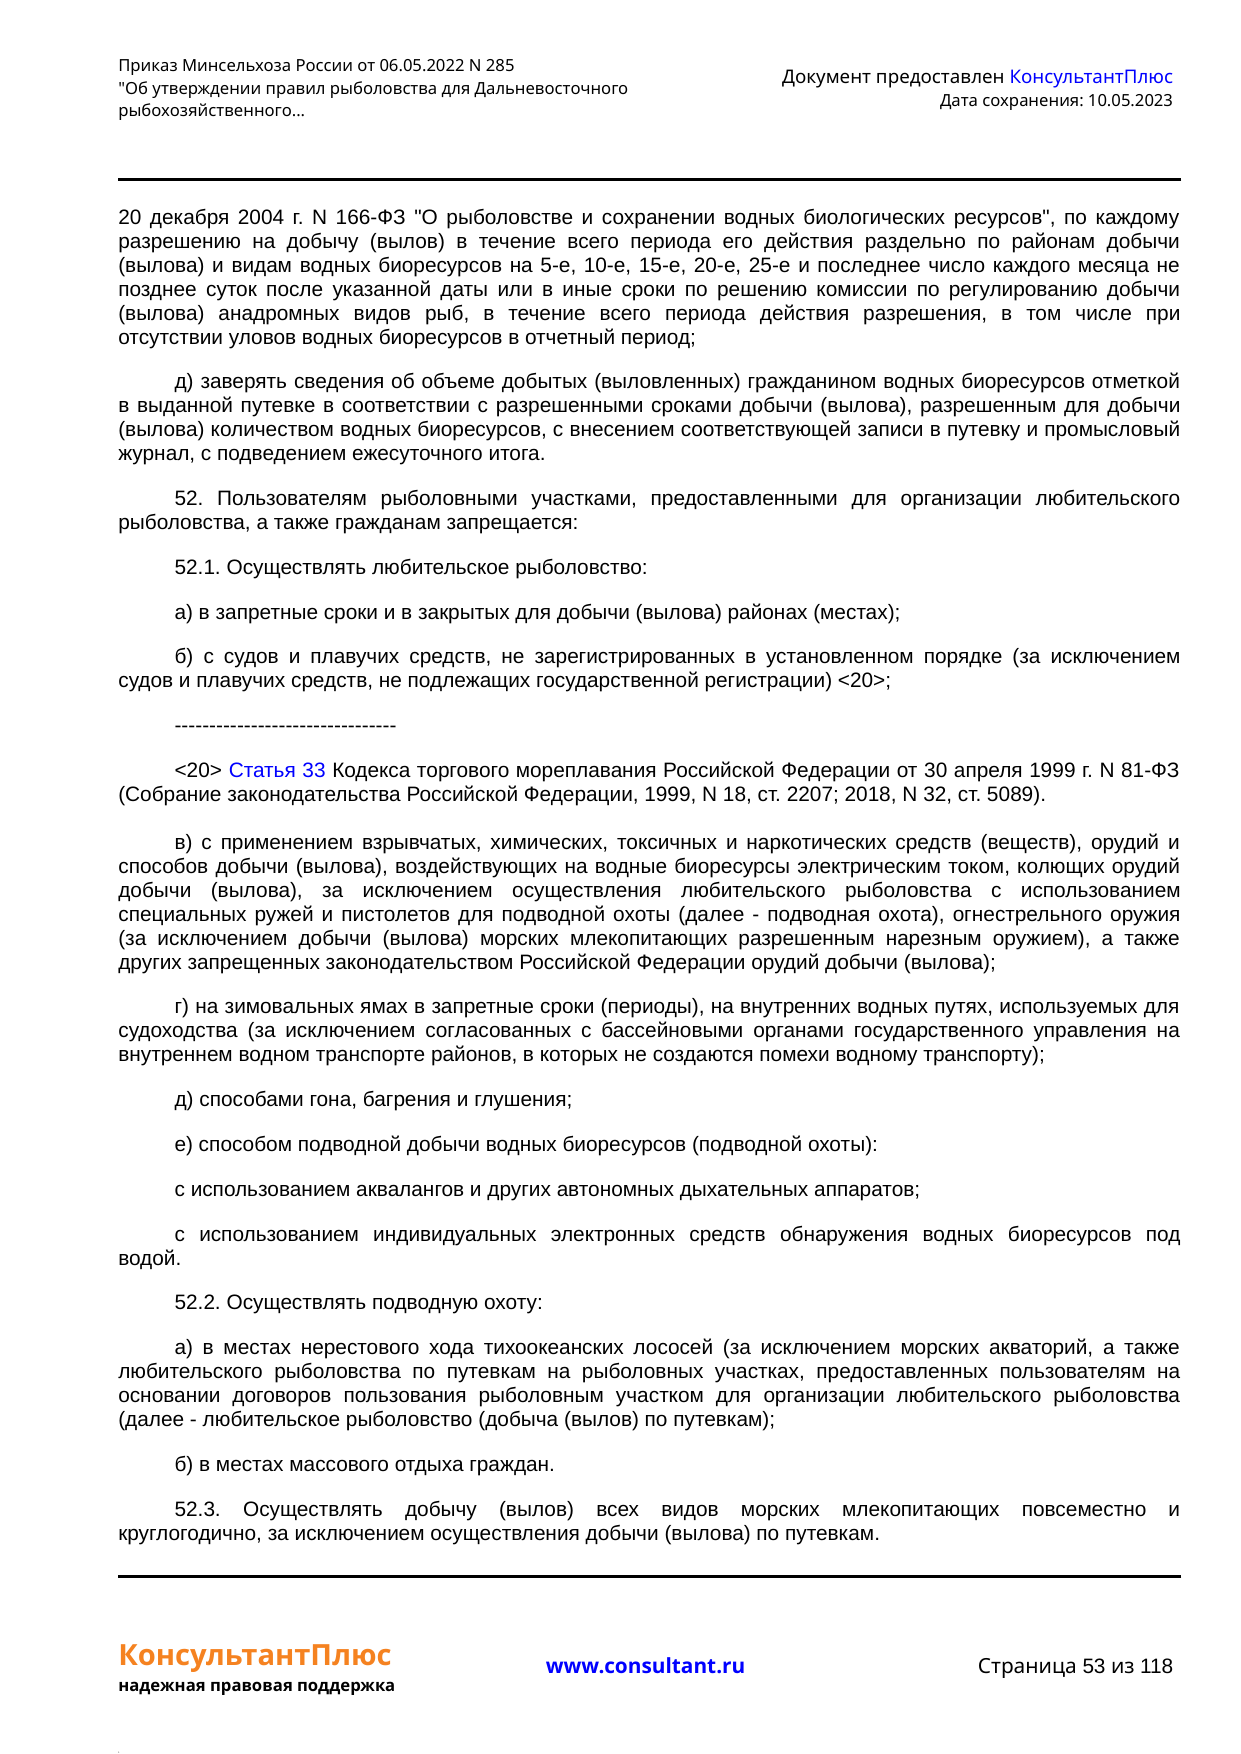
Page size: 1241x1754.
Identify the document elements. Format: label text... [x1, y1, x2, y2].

text с использованием индивидуальных электронных средств обнаружения водных биоресурсов под водой. [118, 1221, 1181, 1269]
text е) способом подводной добычи водных биоресурсов (подводной охоты): [118, 1132, 1181, 1156]
text а) в запретные сроки и в закрытых для добычи (вылова) районах (местах); [118, 599, 1181, 623]
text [118, 205, 1181, 348]
text г) на зимовальных ямах в запретные сроки (периоды), на внутренних водных путях, используемых для судоходства (за исключением согласованных с бассейновыми органами государственного управления на внутреннем водном транспорте районов, в которых не создаются помехи водному транспорту); [118, 994, 1181, 1066]
text -------------------------------- [118, 713, 1181, 737]
text б) с судов и плавучих средств, не зарегистрированных в установленном порядке (за исключением судов и плавучих средств, не подлежащих государственной регистрации) <20>; [118, 644, 1181, 692]
text 52.3. Осуществлять добычу (вылов) всех видов морских млекопитающих повсеместно и круглогодично, за исключением осуществления добычи (вылова) по путевкам. [118, 1496, 1181, 1544]
text б) в местах массового отдыха граждан. [118, 1452, 1181, 1476]
text 52. Пользователям рыболовными участками, предоставленными для организации любительского рыболовства, а также гражданам запрещается: [118, 486, 1181, 534]
text 52.2. Осуществлять подводную охоту: [118, 1290, 1181, 1314]
text д) способами гона, багрения и глушения; [118, 1087, 1181, 1111]
text с использованием аквалангов и других автономных дыхательных аппаратов; [118, 1177, 1181, 1201]
text 52.1. Осуществлять любительское рыболовство: [118, 555, 1181, 579]
text в) с применением взрывчатых, химических, токсичных и наркотических средств (веществ), орудий и способов добычи (вылова), воздействующих на водные биоресурсы электрическим током, колющих орудий добычи (вылова), за исключением осуществления любительского рыболовства с использованием специальных ружей и пистолетов для подводной охоты (далее - подводная охота), огнестрельного оружия (за исключением добычи (вылова) морских млекопитающих разрешенным нарезным оружием), а также других запрещенных законодательством Российской Федерации орудий добычи (вылова); [118, 830, 1181, 973]
text а) в местах нерестового хода тихоокеанских лососей (за исключением морских акваторий, а также любительского рыболовства по путевкам на рыболовных участках, предоставленных пользователям на основании договоров пользования рыболовным участком для организации любительского рыболовства (далее - любительское рыболовство (добыча (вылов) по путевкам); [118, 1335, 1181, 1431]
text д) заверять сведения об объеме добытых (выловленных) гражданином водных биоресурсов отметкой в выданной путевке в соответствии с разрешенными сроками добычи (вылова), разрешенным для добычи (вылова) количеством водных биоресурсов, с внесением соответствующей записи в путевку и промысловый журнал, с подведением ежесуточного итога. [118, 369, 1181, 465]
text <20> Статья 33 Кодекса торгового мореплавания Российской Федерации от 30 апреля 1999 г. N 81-ФЗ (Собрание законодательства Российской Федерации, 1999, N 18, ст. 2207; 2018, N 32, ст. 5089). [118, 758, 1181, 806]
